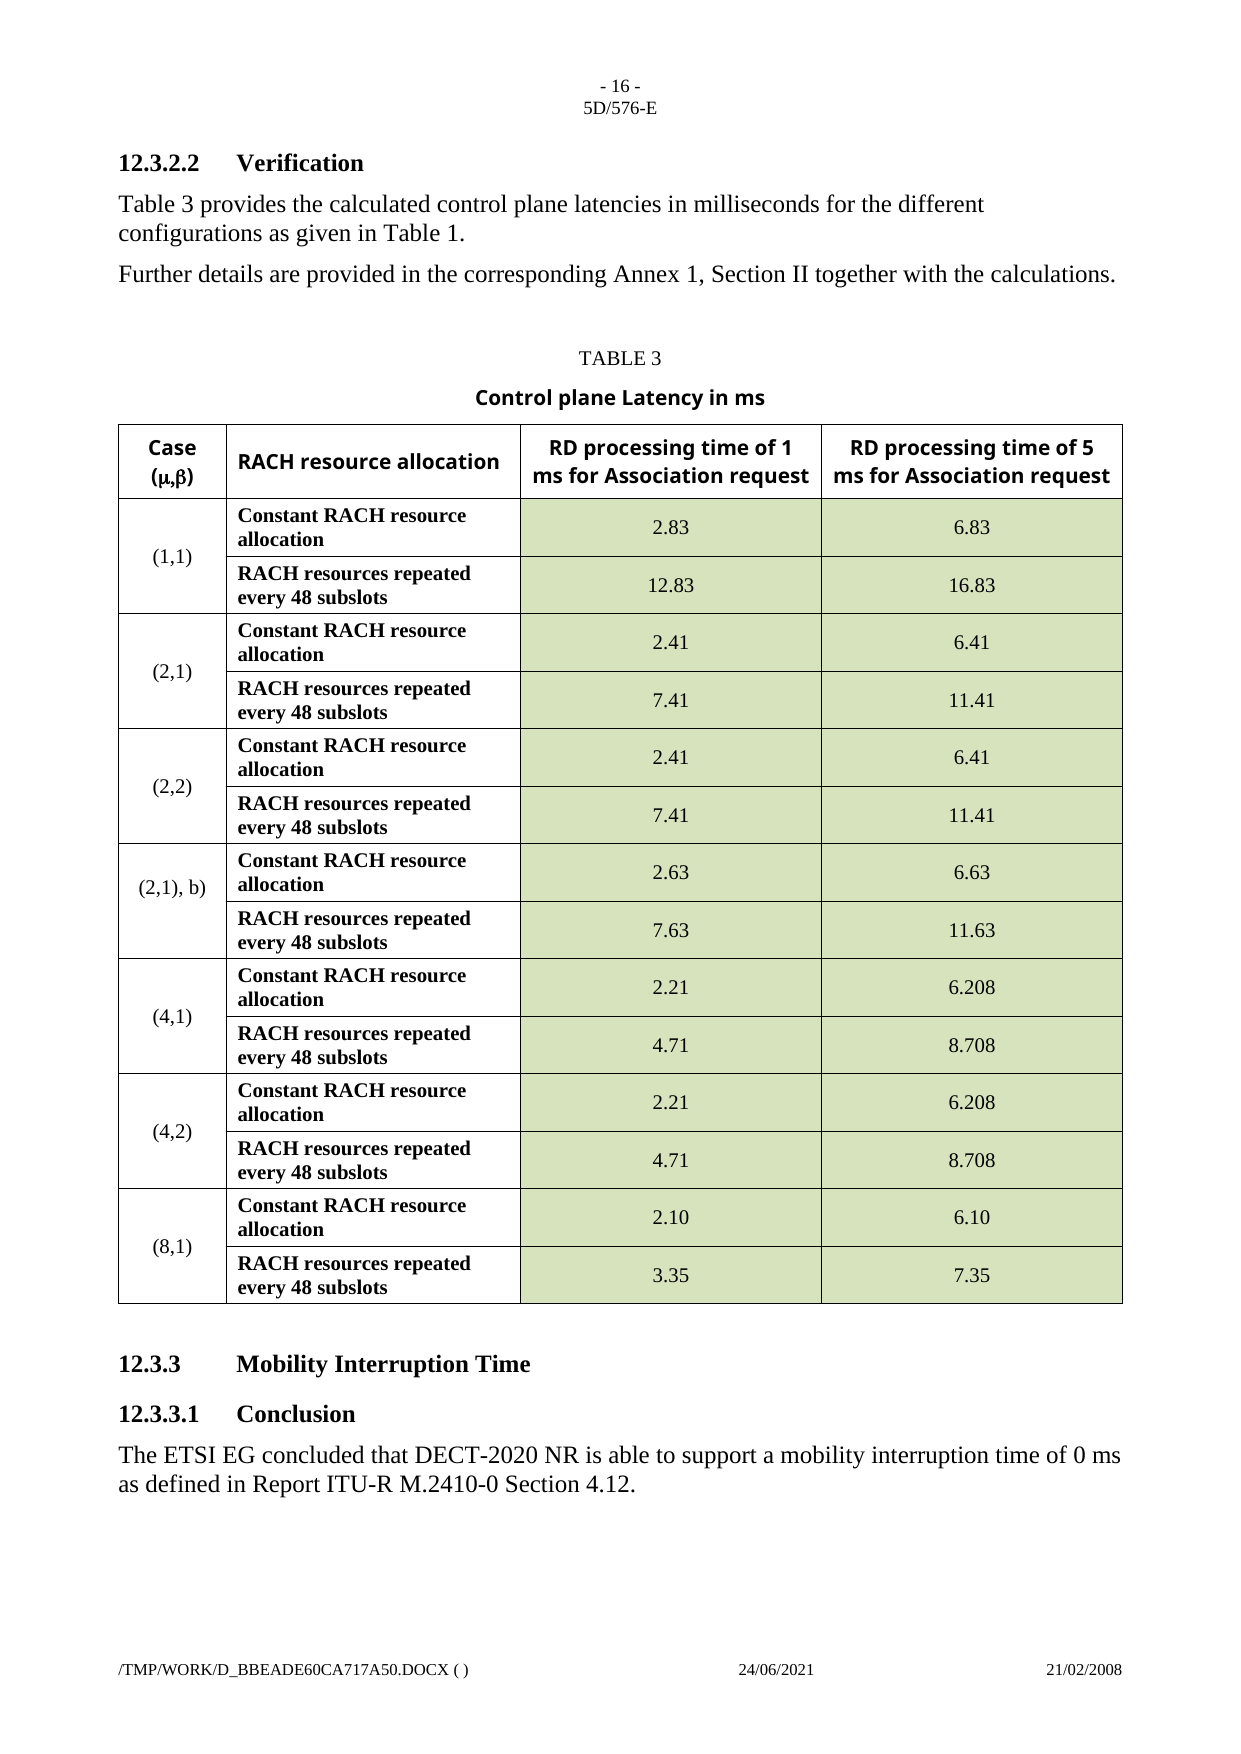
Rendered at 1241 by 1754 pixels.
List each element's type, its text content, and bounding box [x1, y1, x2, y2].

subtitle 12.3.3 Mobility Interruption Time [118, 1349, 1122, 1378]
table_cell 2.41 [521, 729, 821, 786]
subtitle 12.3.2.2 Verification [118, 148, 1122, 176]
table_cell 7.41 [521, 672, 821, 728]
text Further details are provided in the corresponding Annex 1, Section II together with the calculations. [118, 259, 1122, 288]
text Table 3 provides the calculated control plane latencies in milliseconds for the different configurations as given in Table 1. [118, 189, 1122, 246]
table_cell 6.208 [822, 959, 1122, 1016]
text Table 3 [118, 346, 1122, 370]
table_cell 8.708 [822, 1017, 1122, 1073]
table_cell RACH resources repeated every 48 subslots [227, 787, 520, 843]
table_cell Constant RACH resource allocation [227, 499, 520, 556]
table_cell 6.10 [822, 1189, 1122, 1246]
table_cell 16.83 [822, 557, 1122, 613]
table_cell RACH resources repeated every 48 subslots [227, 1247, 520, 1303]
table_cell 2.10 [521, 1189, 821, 1246]
table_header RD processing time of 1 ms for Association request [521, 425, 821, 498]
table_header Case () [119, 425, 226, 498]
table_cell (4,1) [119, 959, 226, 1073]
table_cell Constant RACH resource allocation [227, 614, 520, 671]
table_cell 11.41 [822, 787, 1122, 843]
table_cell 2.83 [521, 499, 821, 556]
table_cell 2.41 [521, 614, 821, 671]
table_header RD processing time of 5 ms for Association request [822, 425, 1122, 498]
table_cell 7.35 [822, 1247, 1122, 1303]
table_cell Constant RACH resource allocation [227, 729, 520, 786]
title Control plane Latency in ms [118, 383, 1122, 411]
subtitle 12.3.3.1 Conclusion [118, 1399, 1122, 1427]
table_cell 12.83 [521, 557, 821, 613]
table_cell (2,2) [119, 729, 226, 843]
table_cell 8.708 [822, 1132, 1122, 1188]
table_cell (2,1) [119, 614, 226, 728]
table_cell 2.21 [521, 1074, 821, 1131]
table_cell Constant RACH resource allocation [227, 844, 520, 901]
table_cell (2,1), b) [119, 844, 226, 958]
table_cell 2.63 [521, 844, 821, 901]
table_cell (8,1) [119, 1189, 226, 1303]
table_cell 4.71 [521, 1017, 821, 1073]
table_cell RACH resources repeated every 48 subslots [227, 1017, 520, 1073]
table_cell RACH resources repeated every 48 subslots [227, 902, 520, 958]
table_cell 6.41 [822, 614, 1122, 671]
table_cell RACH resources repeated every 48 subslots [227, 672, 520, 728]
table_cell 11.41 [822, 672, 1122, 728]
table_cell 6.63 [822, 844, 1122, 901]
table_cell Constant RACH resource allocation [227, 1074, 520, 1131]
table_cell 2.21 [521, 959, 821, 1016]
table_cell Constant RACH resource allocation [227, 1189, 520, 1246]
table_cell 6.83 [822, 499, 1122, 556]
table_cell 7.41 [521, 787, 821, 843]
table_cell 11.63 [822, 902, 1122, 958]
text The ETSI EG concluded that DECT-2020 NR is able to support a mobility interruption time of 0 ms as defined in Report ITU-R M.2410-0 Section 4.12. [118, 1440, 1122, 1497]
table_cell RACH resources repeated every 48 subslots [227, 557, 520, 613]
table_cell 3.35 [521, 1247, 821, 1303]
table_cell RACH resources repeated every 48 subslots [227, 1132, 520, 1188]
table_cell 4.71 [521, 1132, 821, 1188]
table_cell 7.63 [521, 902, 821, 958]
table_header RACH resource allocation [227, 425, 520, 498]
table_cell 6.208 [822, 1074, 1122, 1131]
table_cell 6.41 [822, 729, 1122, 786]
table_cell Constant RACH resource allocation [227, 959, 520, 1016]
table_cell (4,2) [119, 1074, 226, 1188]
table_cell (1,1) [119, 499, 226, 613]
